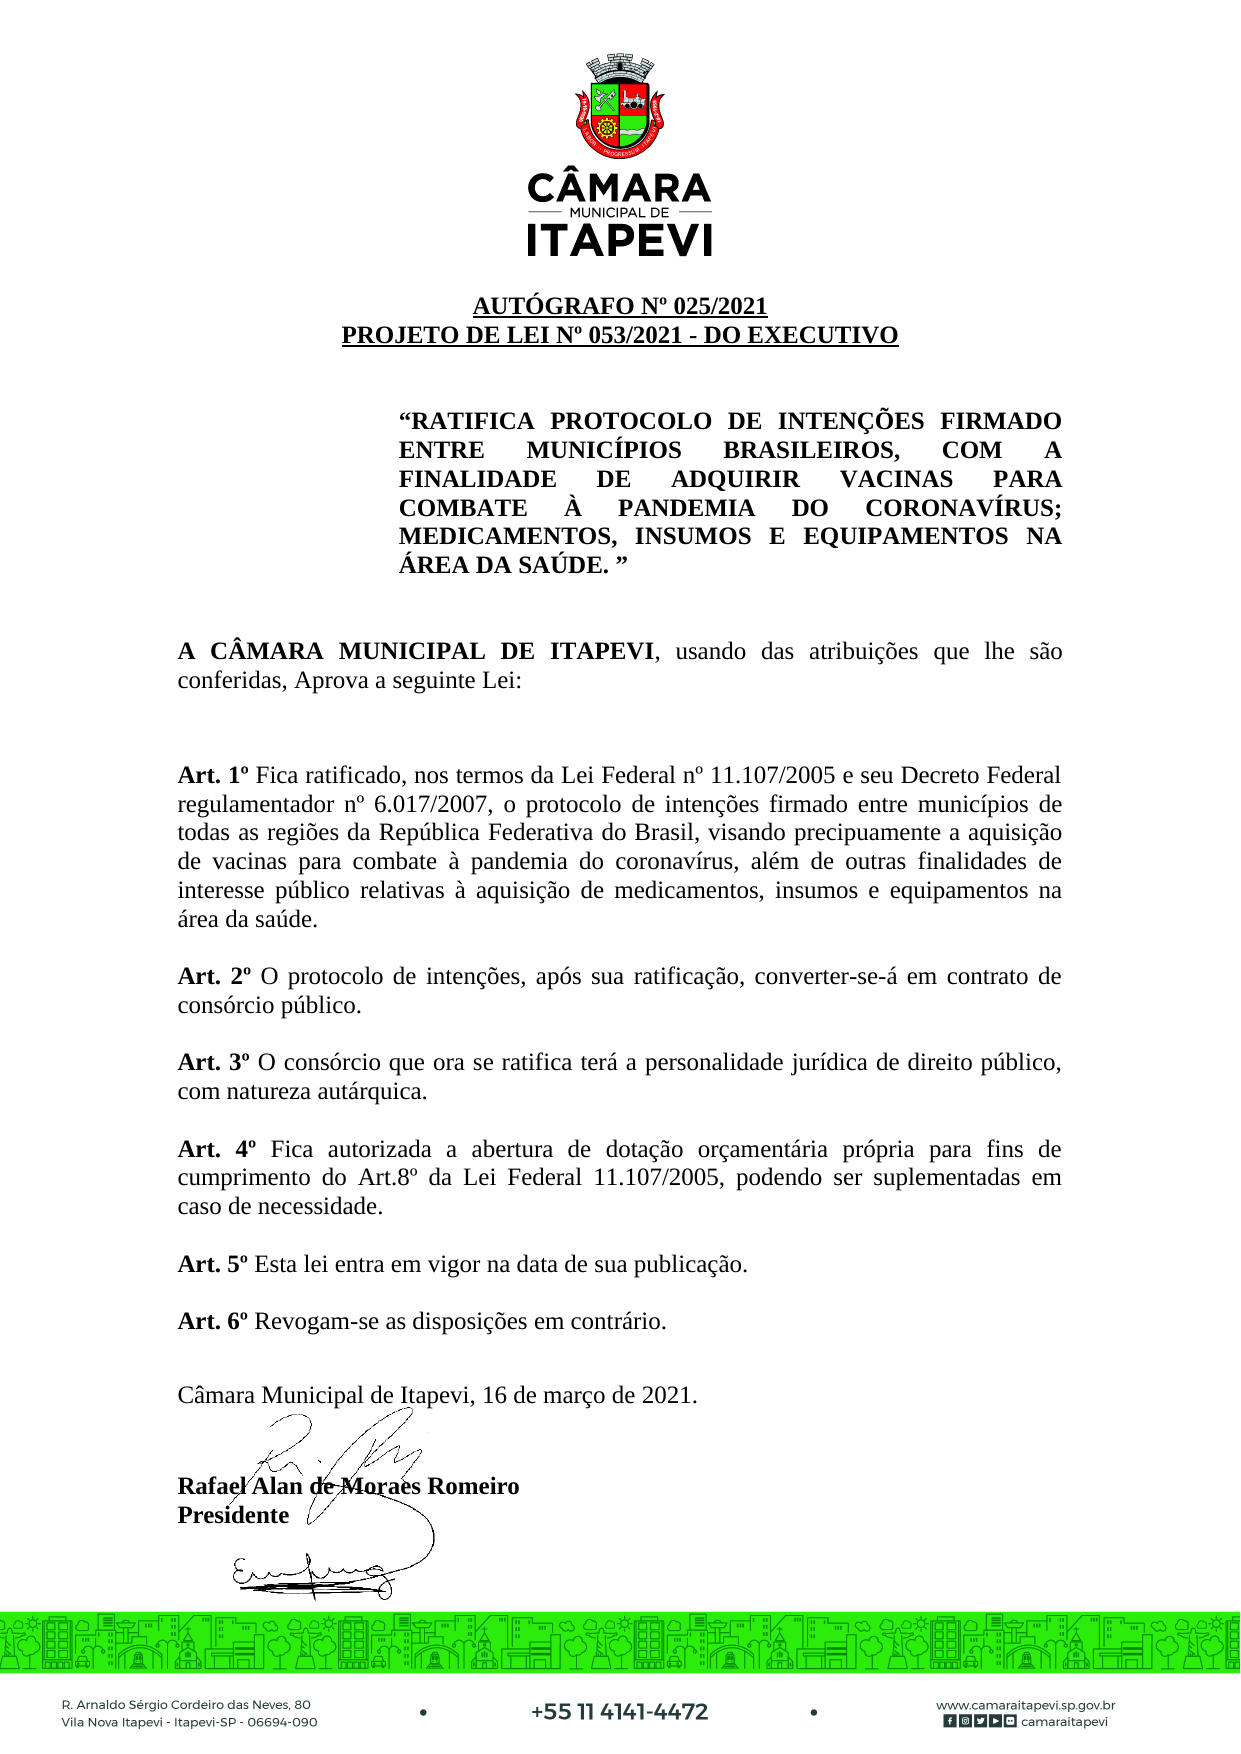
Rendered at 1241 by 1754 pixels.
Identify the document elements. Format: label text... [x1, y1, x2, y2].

picture [0, 0, 1241, 1754]
title AUTÓGRAFO Nº 025/2021 [177, 291, 1063, 320]
text Art. 3º O consórcio que ora se ratifica terá a personalidade jurídica de direito público, com natureza autárquica. [177, 1047, 1063, 1105]
text Art. 5º Esta lei entra em vigor na data de sua publicação. [177, 1249, 1063, 1277]
text Art. 6º Revogam-se as disposições em contrário. [177, 1306, 1063, 1335]
text “RATIFICA PROTOCOLO DE INTENÇÕES FIRMADO ENTRE MUNICÍPIOS BRASILEIROS, COM A FINALIDADE DE ADQUIRIR VACINAS PARA COMBATE À PANDEMIA DO CORONAVÍRUS; MEDICAMENTOS, INSUMOS E EQUIPAMENTOS NA ÁREA DA SAÚDE. ” [399, 406, 1063, 579]
text Art. 2º O protocolo de intenções, após sua ratificação, converter-se-á em contrato de consórcio público. [177, 961, 1063, 1019]
text A CÂMARA MUNICIPAL DE ITAPEVI, usando das atribuições que lhe são conferidas, Aprova a seguinte Lei: [177, 636, 1063, 694]
text Presidente [177, 1500, 1063, 1528]
text Art. 4º Fica autorizada a abertura de dotação orçamentária própria para fins de cumprimento do Art.8º da Lei Federal 11.107/2005, podendo ser suplementadas em caso de necessidade. [177, 1134, 1063, 1220]
title PROJETO DE LEI Nº 053/2021 - DO EXECUTIVO [177, 320, 1063, 349]
text Câmara Municipal de Itapevi, 16 de março de 2021. [177, 1380, 1063, 1409]
text Rafael Alan de Moraes Romeiro [177, 1471, 1063, 1500]
text Art. 1º Fica ratificado, nos termos da Lei Federal nº 11.107/2005 e seu Decreto Federal regulamentador nº 6.017/2007, o protocolo de intenções firmado entre municípios de todas as regiões da República Federativa do Brasil, visando precipuamente a aquisição de vacinas para combate à pandemia do coronavírus, além de outras finalidades de interesse público relativas à aquisição de medicamentos, insumos e equipamentos na área da saúde. [177, 760, 1063, 932]
